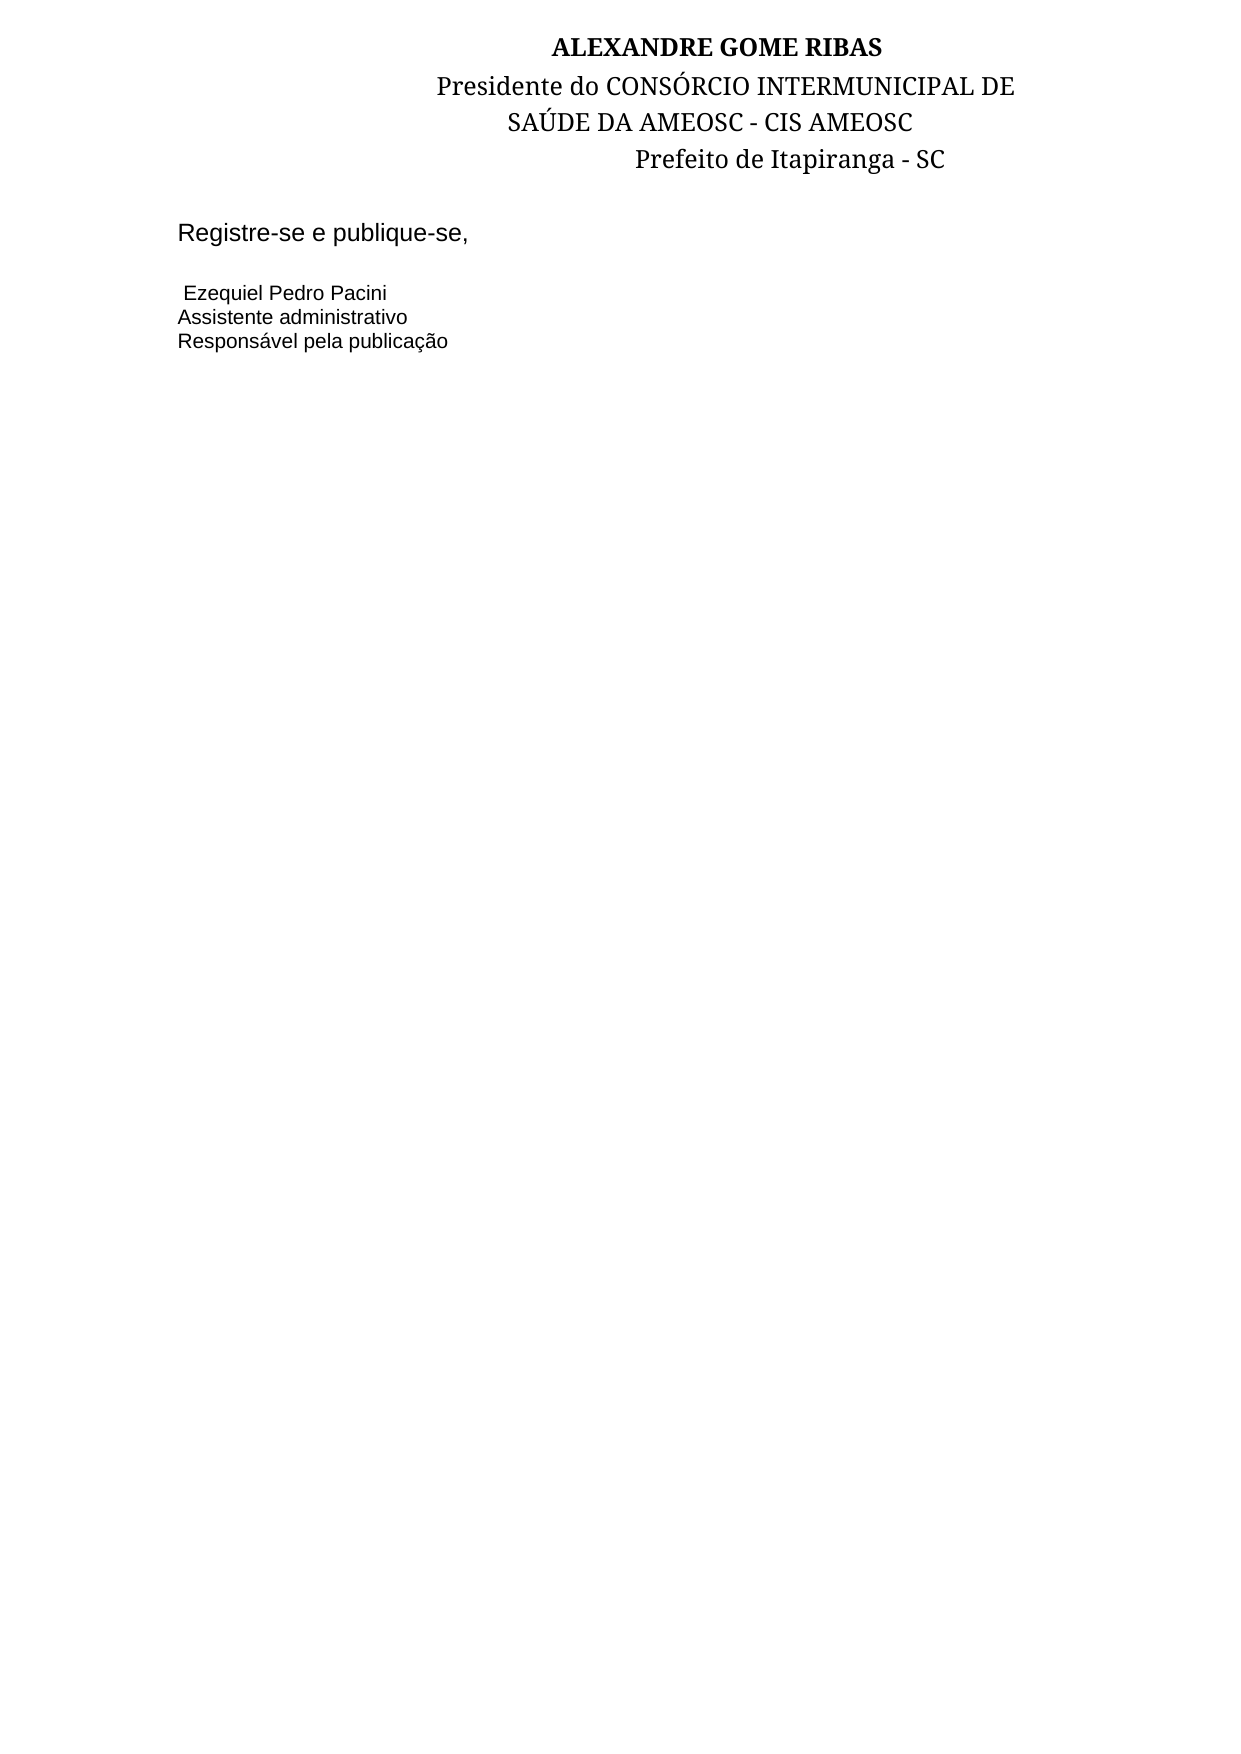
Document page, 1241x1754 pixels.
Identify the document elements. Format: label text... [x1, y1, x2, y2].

text Responsável pela publicação [177, 329, 1077, 353]
text SAÚDE DA AMEOSC - CIS AMEOSC [343, 105, 1077, 139]
text Prefeito de Itapiranga - SC [369, 142, 1067, 176]
text ALEXANDRE GOME RIBAS [357, 29, 1077, 64]
text Ezequiel Pedro Pacini [177, 281, 1077, 305]
text Registre-se e publique-se, [177, 218, 1077, 247]
text Presidente do CONSÓRCIO INTERMUNICIPAL DE [177, 68, 1015, 102]
text Assistente administrativo [177, 305, 1077, 329]
